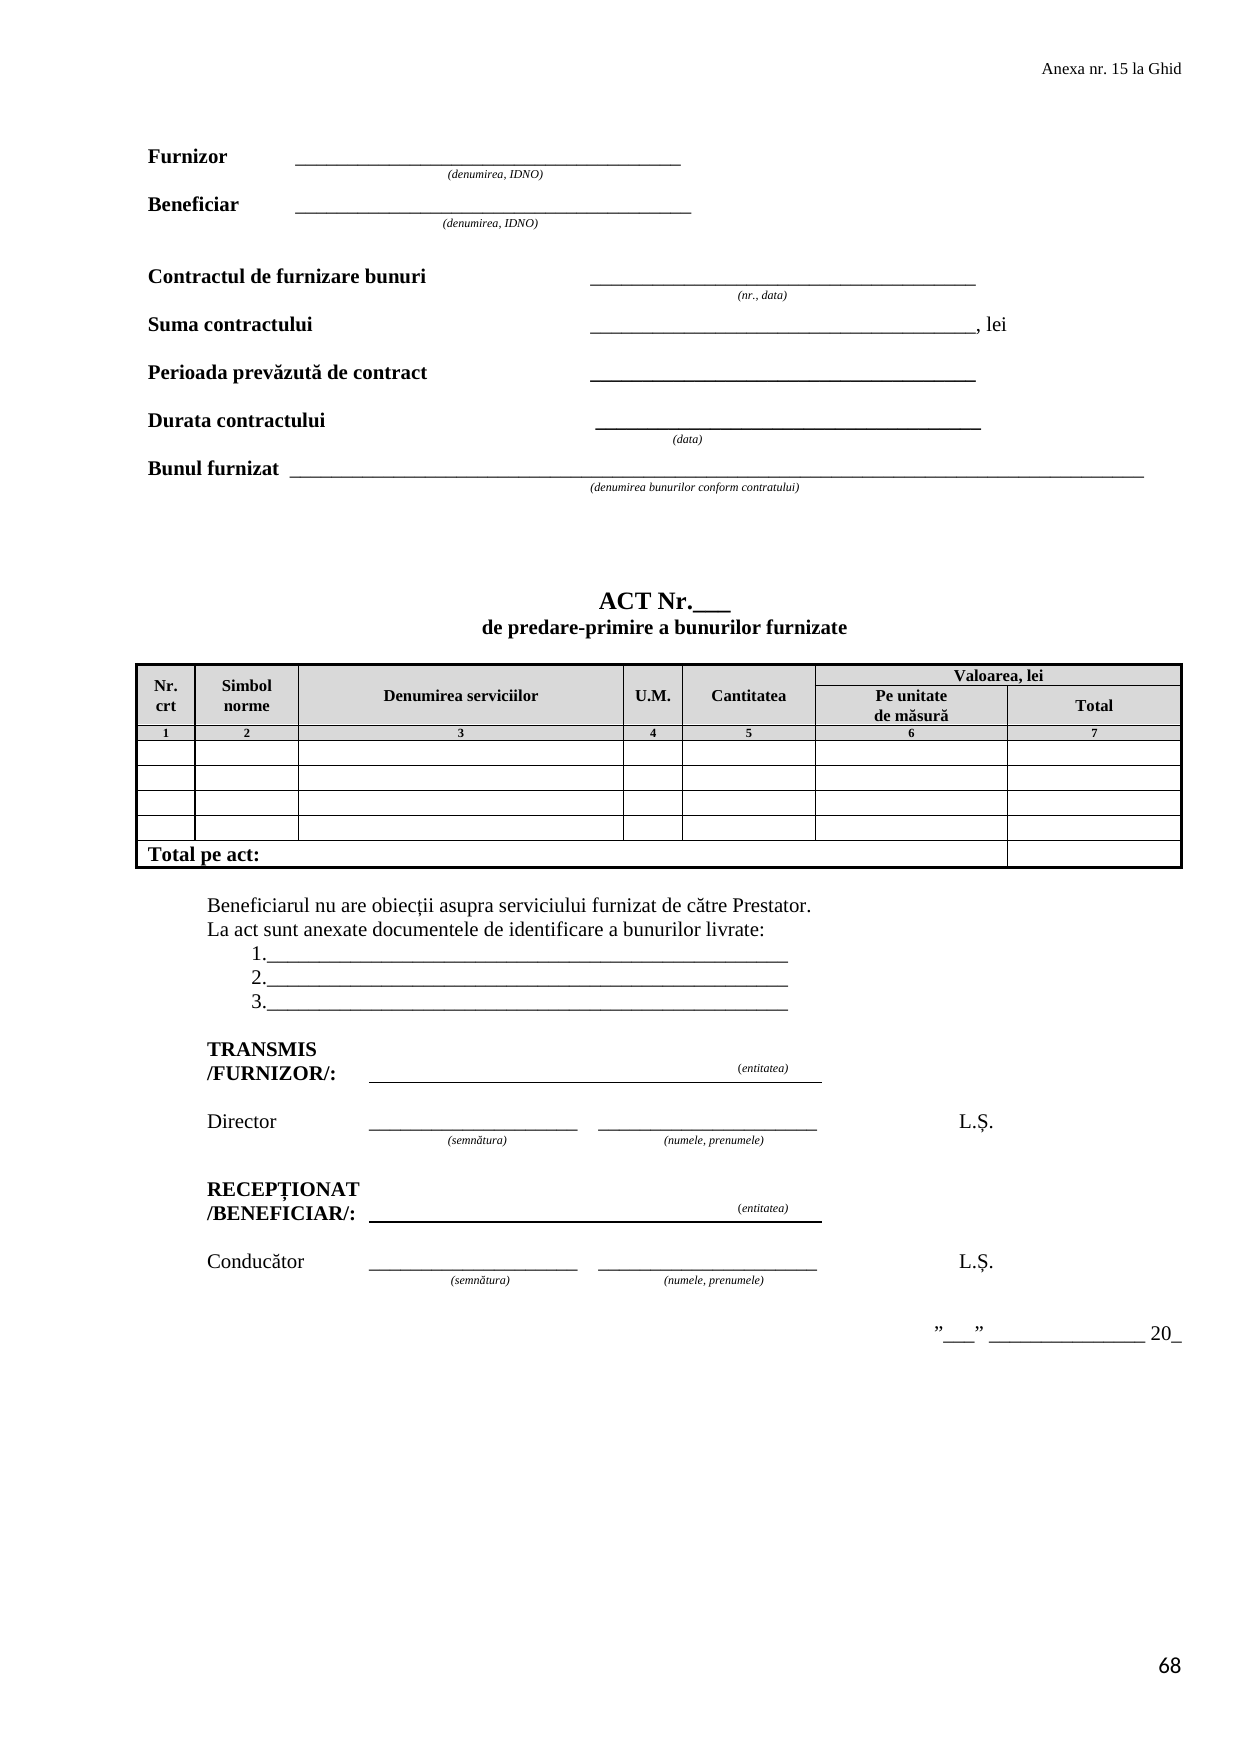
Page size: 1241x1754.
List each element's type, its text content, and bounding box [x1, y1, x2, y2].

text Suma contractului _____________________________________, lei [148, 312, 1181, 336]
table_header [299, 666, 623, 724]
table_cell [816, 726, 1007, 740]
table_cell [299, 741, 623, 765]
text /FURNIZOR/: (entitatea) [207, 1061, 1182, 1085]
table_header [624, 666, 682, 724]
text RECEPȚIONAT [207, 1177, 1182, 1201]
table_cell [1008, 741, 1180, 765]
text ”___” _______________ 20_ [148, 1321, 1182, 1345]
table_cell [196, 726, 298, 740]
text TRANSMIS [207, 1037, 1182, 1061]
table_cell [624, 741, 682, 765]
text (data) [598, 432, 1181, 456]
text 1.__________________________________________________ [251, 941, 1182, 965]
text Director ____________________ _____________________ L.Ș. [207, 1109, 1182, 1133]
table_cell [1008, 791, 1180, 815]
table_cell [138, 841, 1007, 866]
text de predare-primire a bunurilor furnizate [148, 615, 1181, 639]
text La act sunt anexate documentele de identificare a bunurilor livrate: [207, 917, 1182, 941]
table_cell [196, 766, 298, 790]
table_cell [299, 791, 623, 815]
text (nr., data) [664, 288, 1181, 312]
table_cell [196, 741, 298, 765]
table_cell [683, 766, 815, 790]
text (denumirea, IDNO) [373, 168, 1181, 192]
text Contractul de furnizare bunuri _____________________________________ [148, 264, 1181, 288]
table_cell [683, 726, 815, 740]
text (semnătura) (numele, prenumele) [373, 1133, 1182, 1157]
text 2.__________________________________________________ [251, 965, 1182, 989]
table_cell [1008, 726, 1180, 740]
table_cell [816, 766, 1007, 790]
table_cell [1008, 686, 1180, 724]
text Beneficiar ______________________________________ [148, 192, 1181, 216]
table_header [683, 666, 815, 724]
text Furnizor _____________________________________ [148, 143, 1181, 168]
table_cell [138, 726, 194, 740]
text Perioada prevăzută de contract _____________________________________ [148, 360, 1181, 384]
text (denumirea, IDNO) [369, 216, 1181, 240]
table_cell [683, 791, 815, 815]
text (semnătura) (numele, prenumele) [373, 1273, 1182, 1297]
text ACT Nr.___ [148, 586, 1181, 615]
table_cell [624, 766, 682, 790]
text Beneficiarul nu are obiecții asupra serviciului furnizat de către Prestator. [207, 893, 1182, 917]
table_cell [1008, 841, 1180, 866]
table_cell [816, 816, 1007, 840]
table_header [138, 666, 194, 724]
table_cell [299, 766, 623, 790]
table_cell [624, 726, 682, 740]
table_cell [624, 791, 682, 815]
text Conducător ____________________ _____________________ L.Ș. [207, 1249, 1182, 1273]
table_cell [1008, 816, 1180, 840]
text Durata contractului _____________________________________ [148, 408, 1181, 432]
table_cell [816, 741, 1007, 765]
text Bunul furnizat __________________________________________________________________________________ [148, 456, 1181, 480]
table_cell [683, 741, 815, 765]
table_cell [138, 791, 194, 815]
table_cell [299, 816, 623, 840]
text /BENEFICIAR/: (entitatea) [207, 1201, 1182, 1225]
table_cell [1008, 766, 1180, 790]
text 3.__________________________________________________ [251, 989, 1182, 1013]
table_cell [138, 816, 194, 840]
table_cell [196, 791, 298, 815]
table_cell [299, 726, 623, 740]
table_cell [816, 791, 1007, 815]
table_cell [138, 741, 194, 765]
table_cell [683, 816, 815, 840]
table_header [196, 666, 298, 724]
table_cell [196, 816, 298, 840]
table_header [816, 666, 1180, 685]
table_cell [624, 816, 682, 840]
text Anexa nr. 15 la Ghid [148, 59, 1182, 78]
text (denumirea bunurilor conform contratului) [516, 480, 1181, 504]
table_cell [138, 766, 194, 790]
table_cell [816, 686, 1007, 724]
